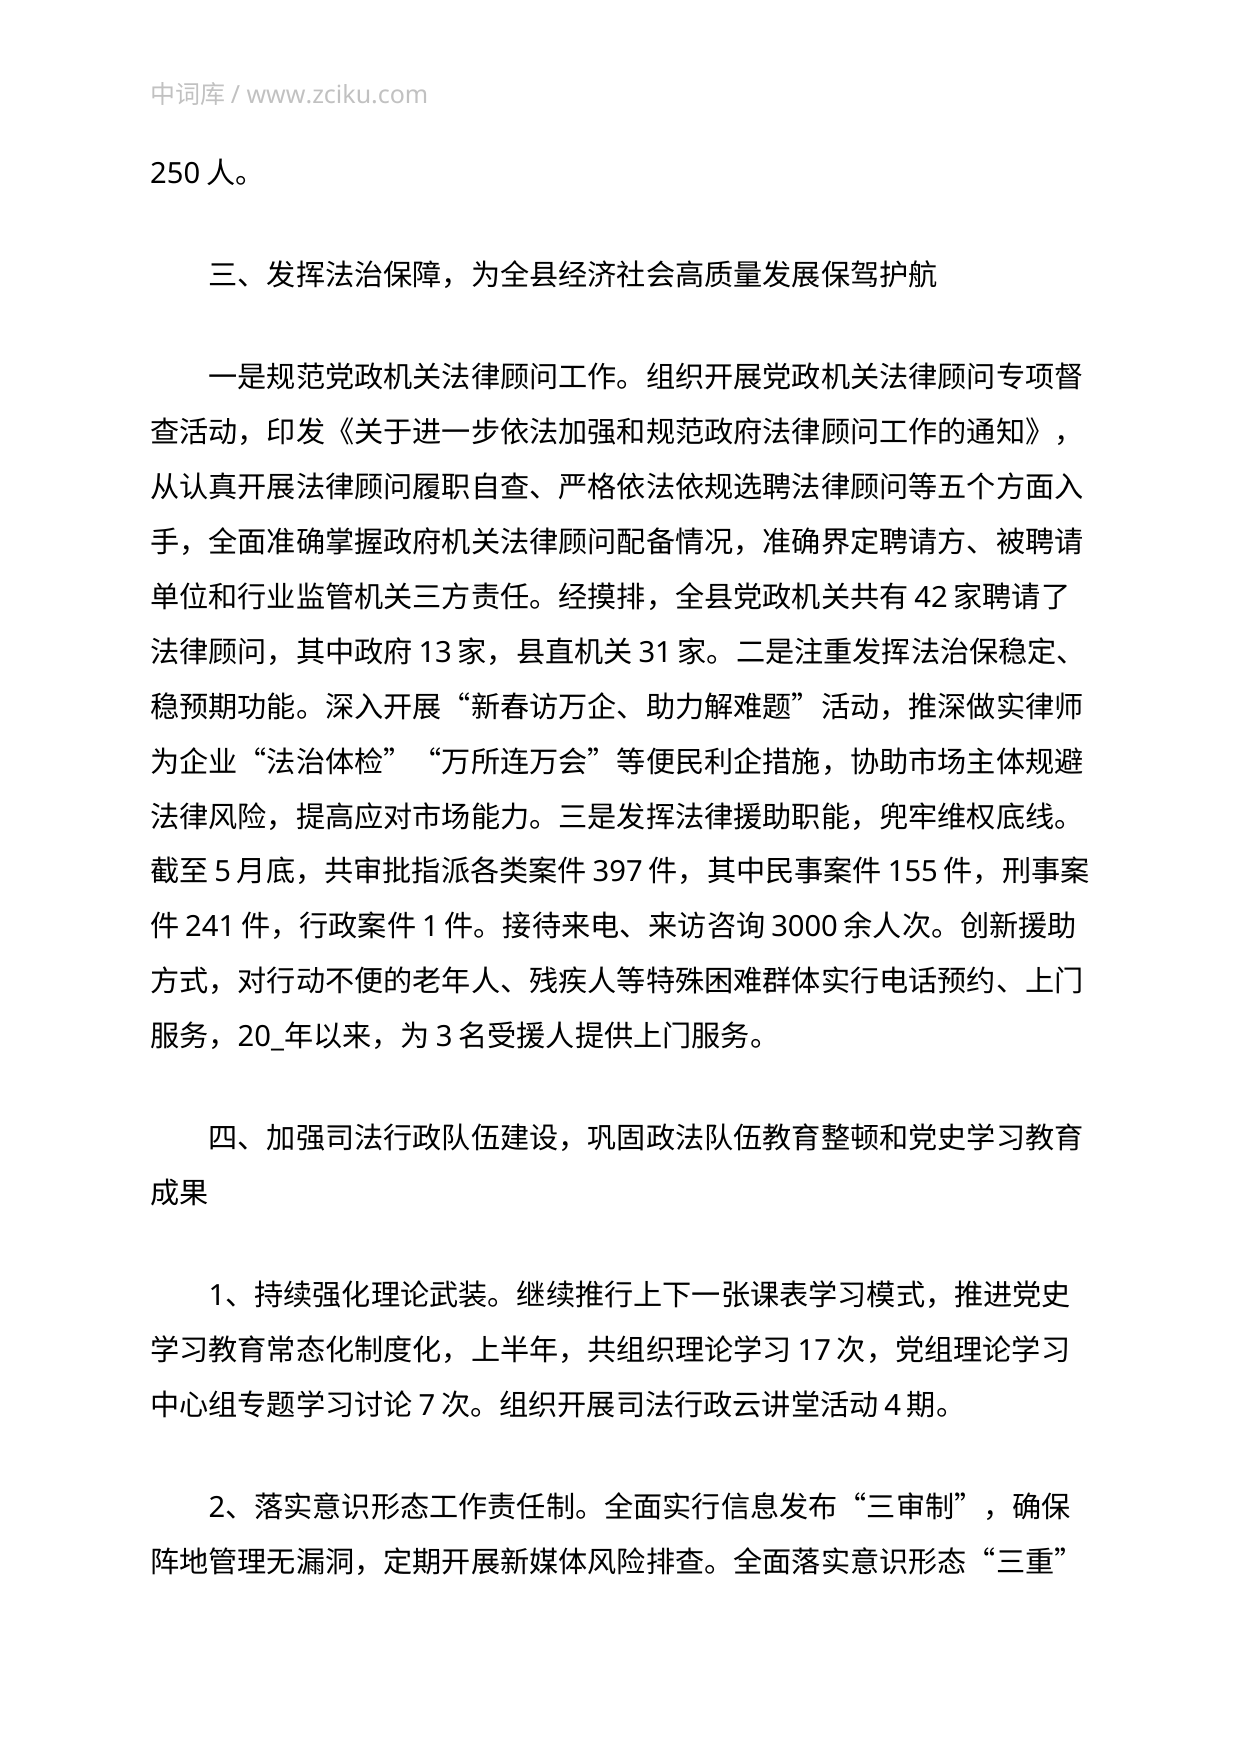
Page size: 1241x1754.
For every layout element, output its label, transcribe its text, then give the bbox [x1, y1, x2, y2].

text 一是规范党政机关法律顾问工作。组织开展党政机关法律顾问专项督查活动，印发《关于进一步依法加强和规范政府法律顾问工作的通知》，从认真开展法律顾问履职自查、严格依法依规选聘法律顾问等五个方面入手，全面准确掌握政府机关法律顾问配备情况，准确界定聘请方、被聘请单位和行业监管机关三方责任。经摸排，全县党政机关共有42家聘请了法律顾问，其中政府13家，县直机关31家。二是注重发挥法治保稳定、稳预期功能。深入开展“新春访万企、助力解难题”活动，推深做实律师为企业“法治体检”“万所连万会”等便民利企措施，协助市场主体规避法律风险，提高应对市场能力。三是发挥法律援助职能，兜牢维权底线。截至5月底，共审批指派各类案件397件，其中民事案件155件，刑事案件241件，行政案件1件。接待来电、来访咨询3000余人次。创新援助方式，对行动不便的老年人、残疾人等特殊困难群体实行电话预约、上门服务，20_年以来，为3名受援人提供上门服务。 [150, 354, 1090, 1055]
text 四、加强司法行政队伍建设，巩固政法队伍教育整顿和党史学习教育成果 [150, 1115, 1090, 1212]
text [150, 150, 1090, 192]
text 1、持续强化理论武装。继续推行上下一张课表学习模式，推进党史学习教育常态化制度化，上半年，共组织理论学习17次，党组理论学习中心组专题学习讨论7次。组织开展司法行政云讲堂活动4期。 [150, 1272, 1090, 1424]
text 三、发挥法治保障，为全县经济社会高质量发展保驾护航 [150, 252, 1090, 294]
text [150, 1483, 1090, 1581]
